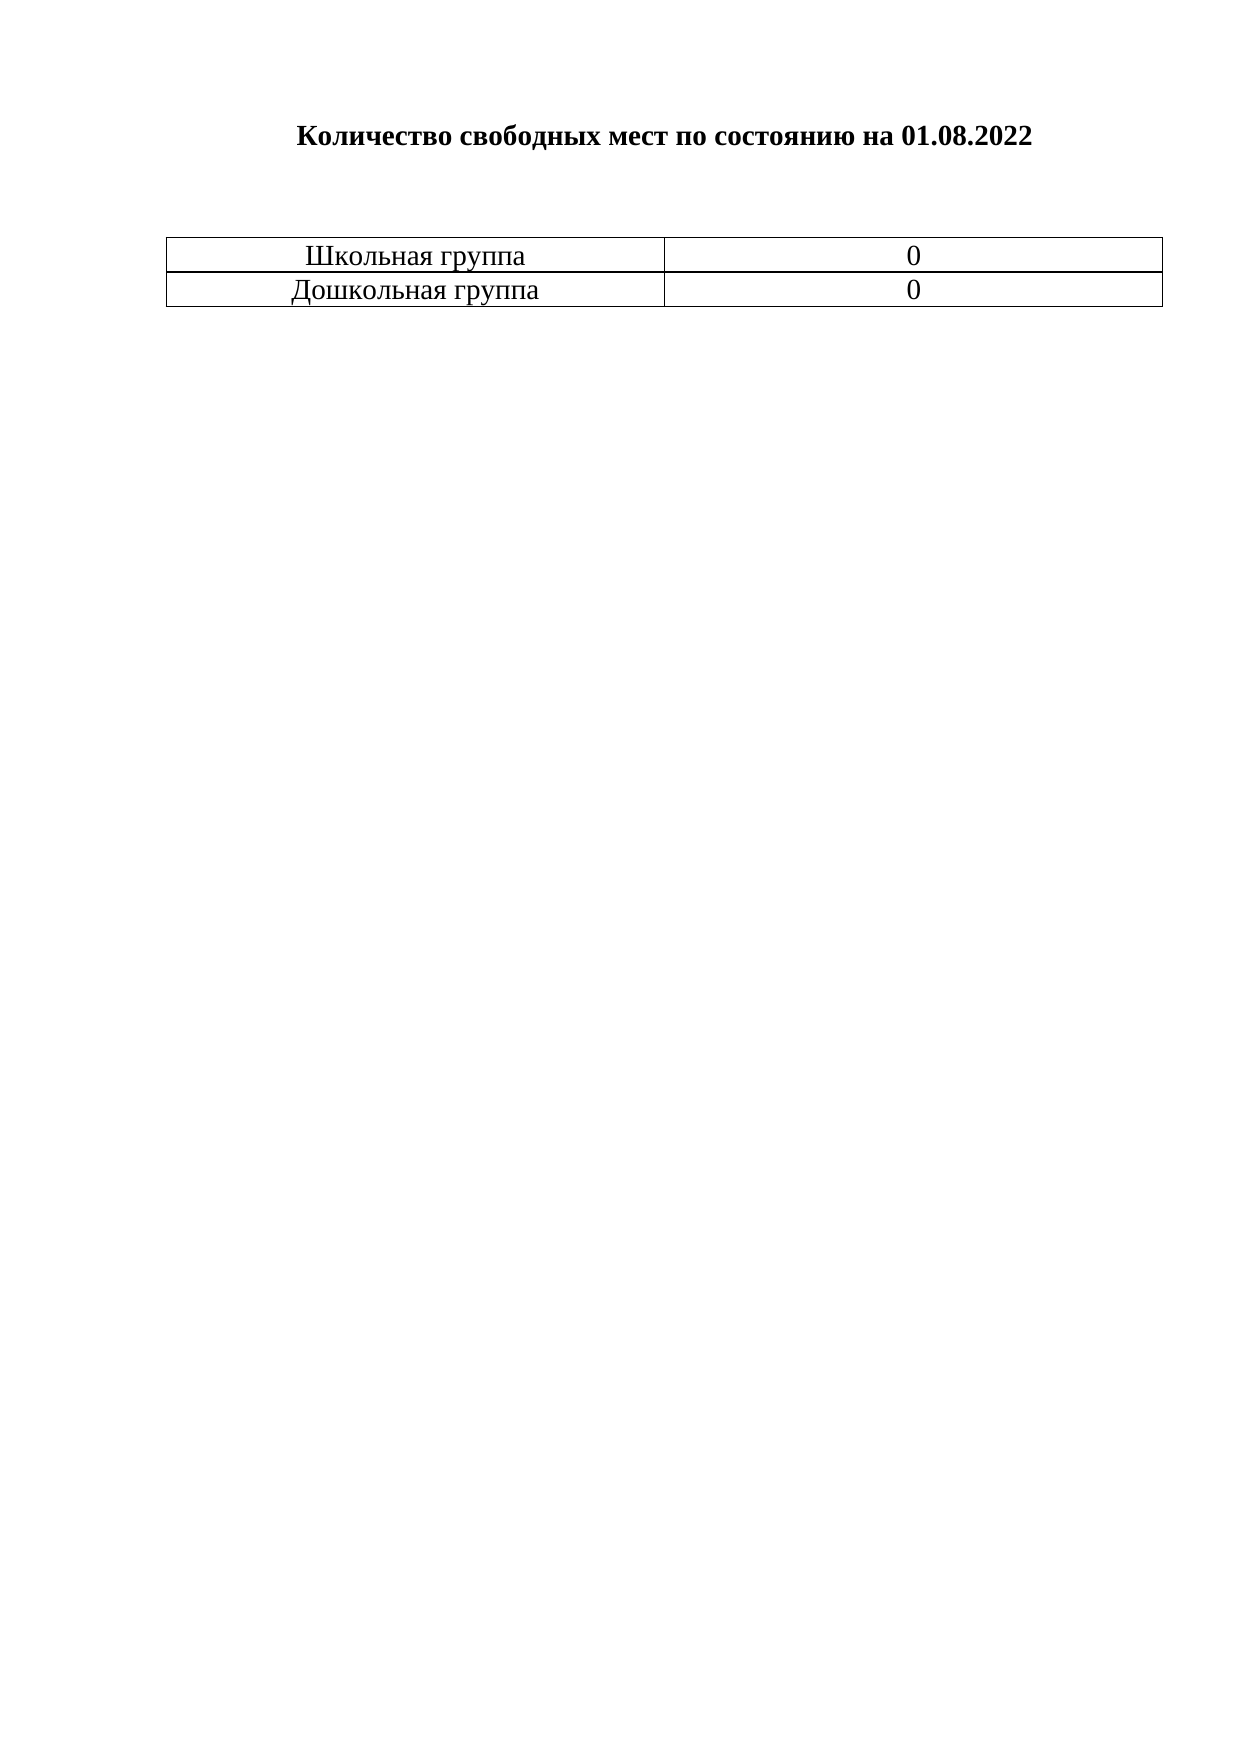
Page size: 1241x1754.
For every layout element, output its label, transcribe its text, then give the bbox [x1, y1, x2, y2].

table_header 0 [665, 238, 1162, 271]
text Количество свободных мест по состоянию на 01.08.2022 [177, 118, 1152, 152]
table_header Школьная группа [167, 238, 664, 271]
table_cell Дошкольная группа [167, 273, 664, 306]
table_cell 0 [665, 273, 1162, 306]
